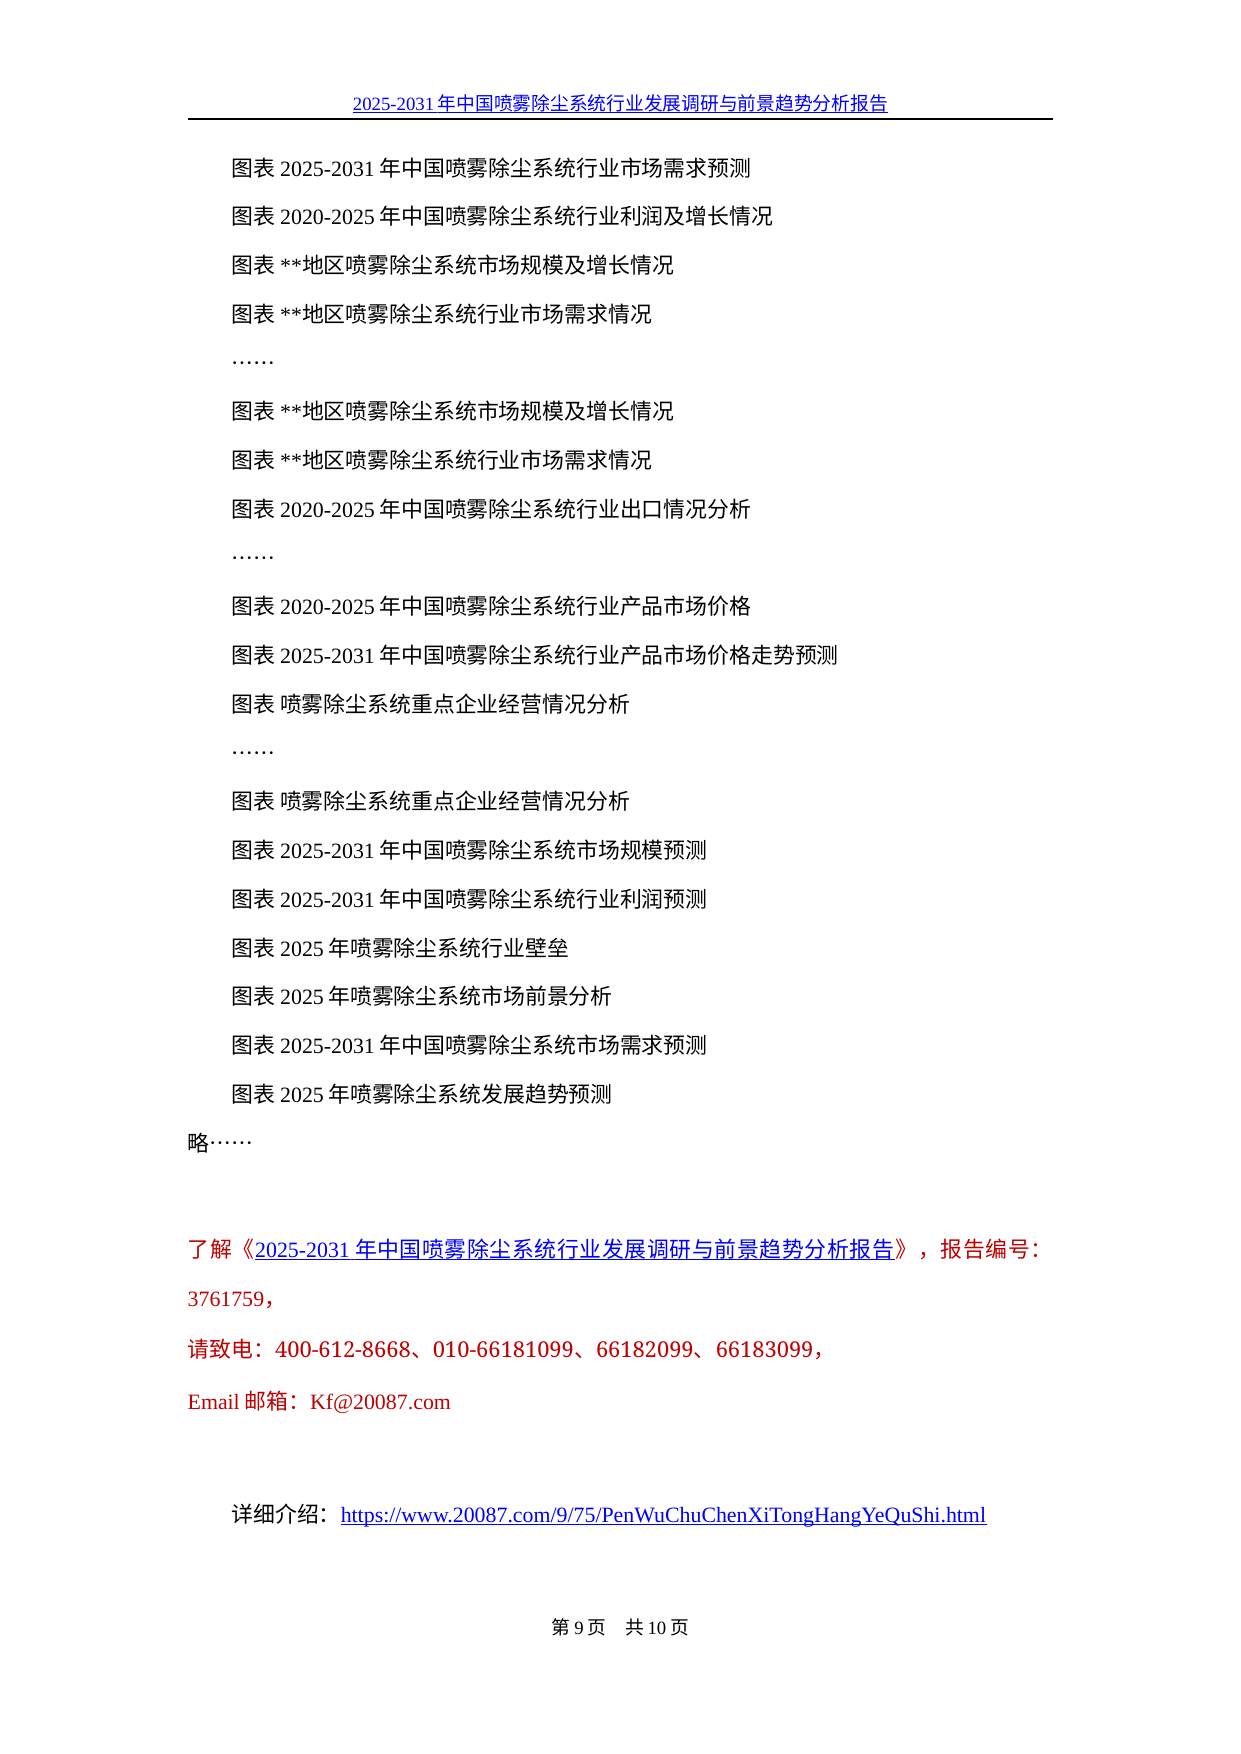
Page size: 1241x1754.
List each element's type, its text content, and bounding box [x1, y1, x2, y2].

text Email邮箱：Kf@20087.com [187, 1383, 1053, 1416]
text 了解《2025-2031年中国喷雾除尘系统行业发展调研与前景趋势分析报告》，报告编号：3761759， [187, 1232, 1053, 1313]
text 请致电：400-612-8668、010-66181099、66182099、66183099， [187, 1332, 1053, 1364]
text 详细介绍：https://www.20087.com/9/75/PenWuChuChenXiTongHangYeQuShi.html [187, 1496, 1053, 1529]
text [187, 150, 1053, 1158]
